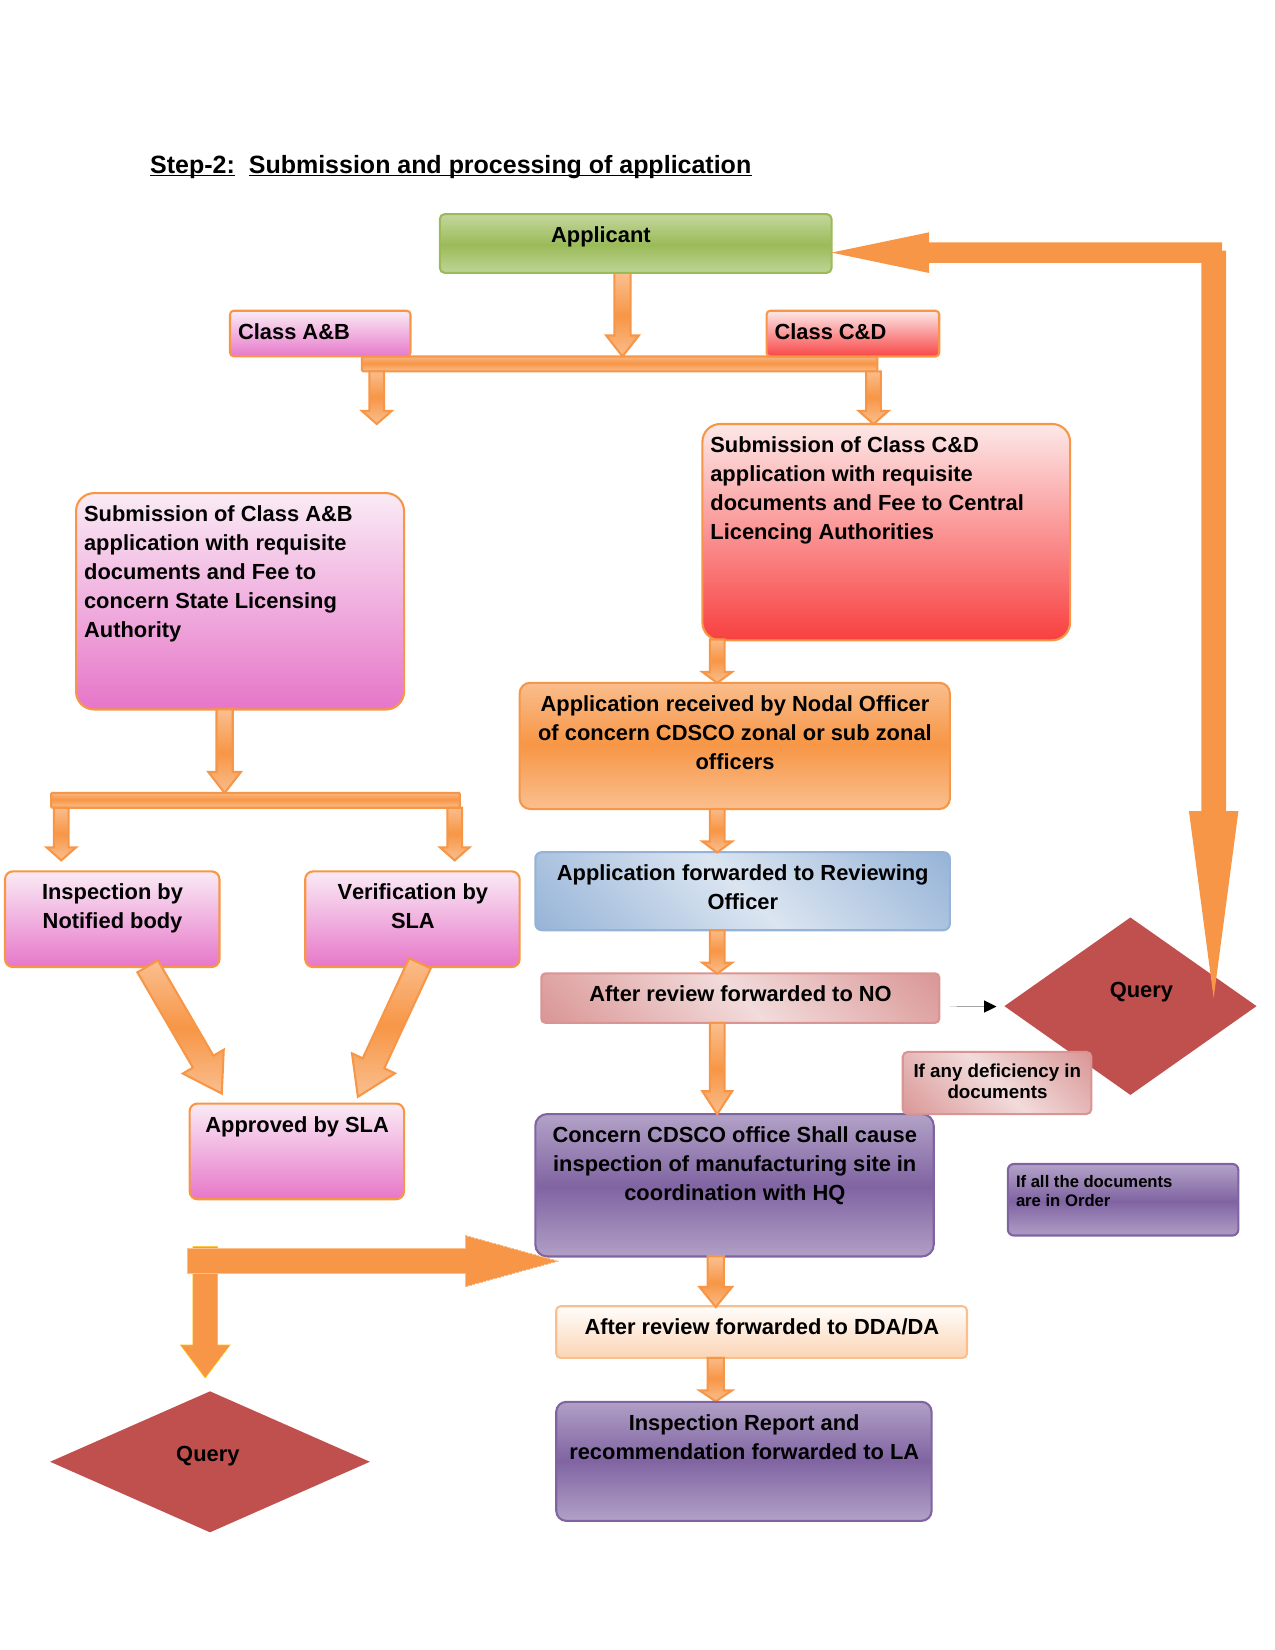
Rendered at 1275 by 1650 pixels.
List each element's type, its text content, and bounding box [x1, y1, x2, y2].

text Step-2: Submission and processing of application [150, 150, 1125, 179]
